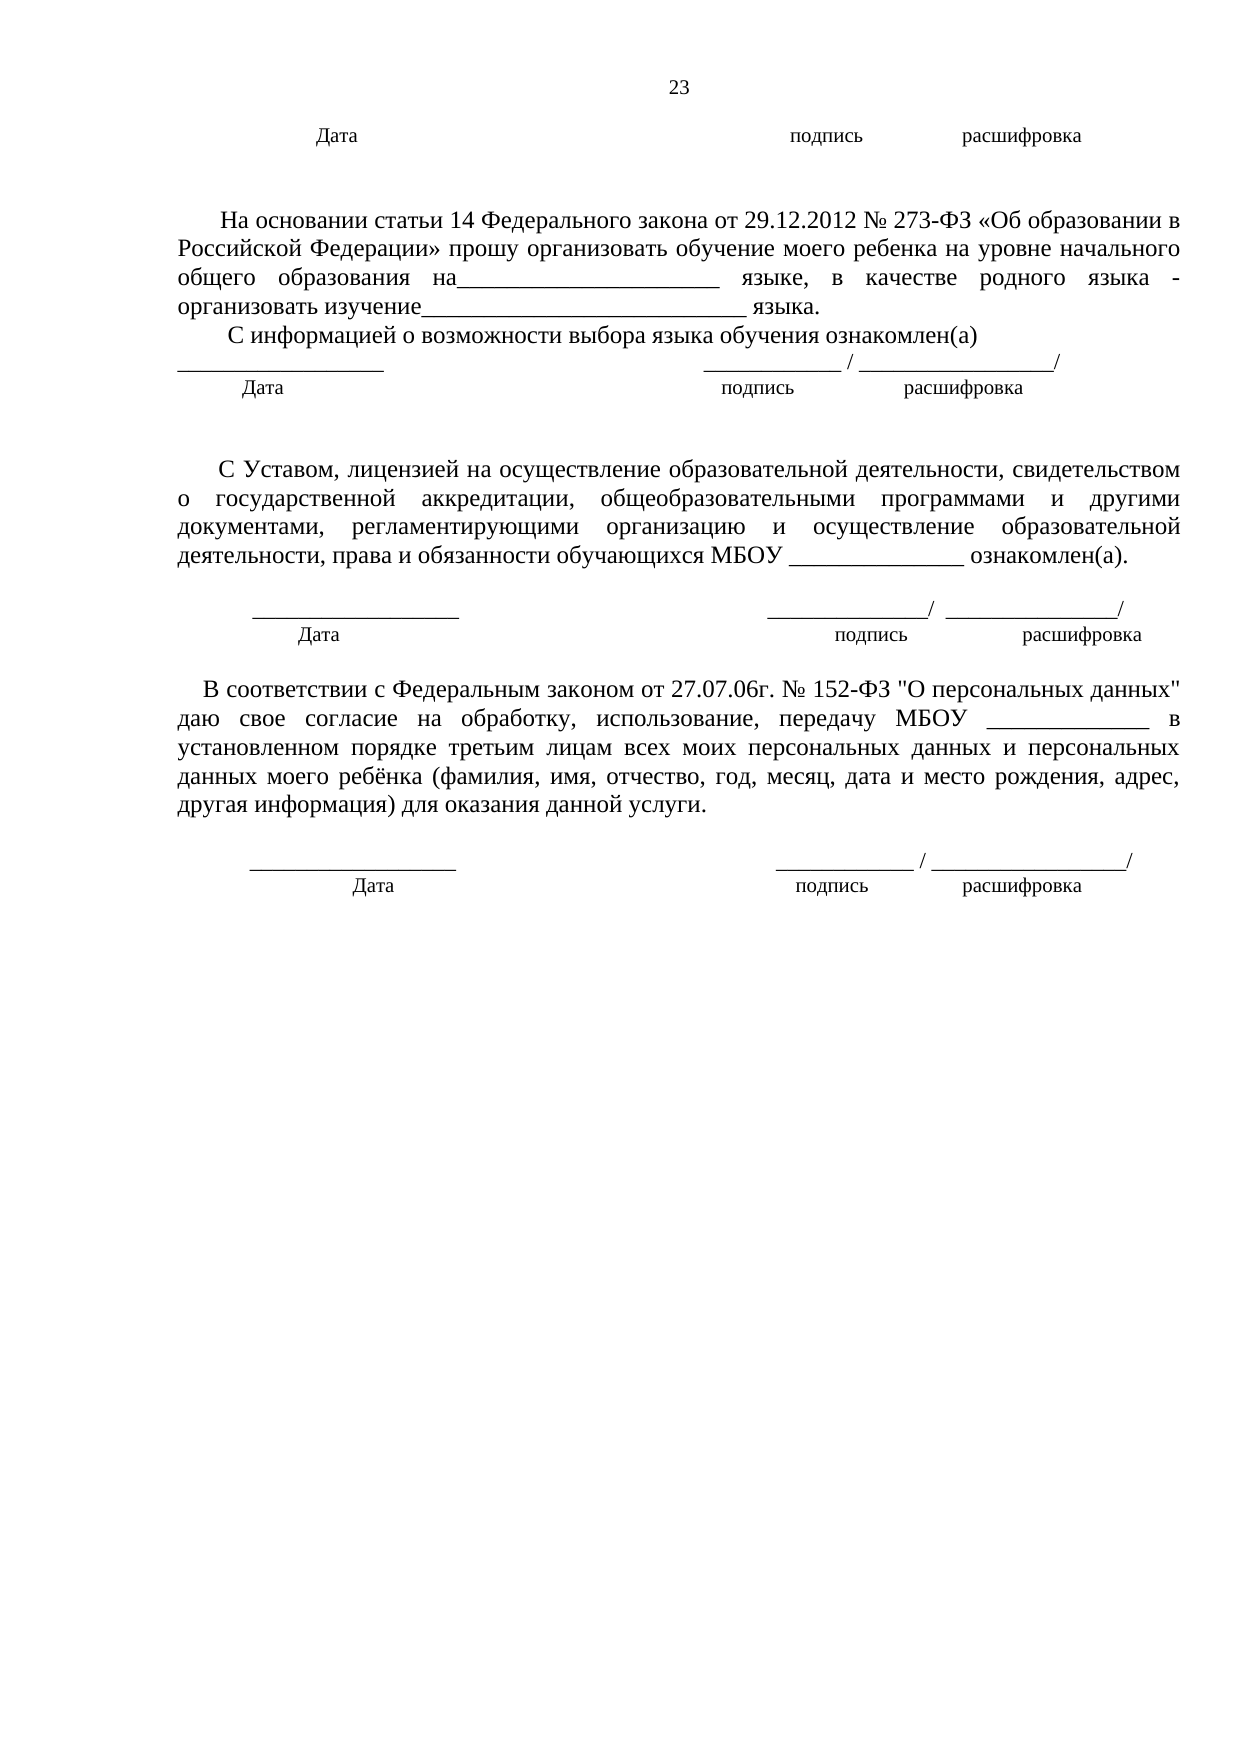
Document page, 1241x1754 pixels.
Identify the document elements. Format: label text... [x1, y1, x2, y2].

text Дата подпись расшифровка [177, 375, 1181, 399]
text С Уставом, лицензией на осуществление образовательной деятельности, свидетельством о государственной аккредитации, общеобразовательными программами и другими документами, регламентирующими организацию и осуществление образовательной деятельности, права и обязанности обучающихся МБОУ ______________ ознакомлен(а). [177, 454, 1181, 569]
text __________________ ______________/ _______________/ [177, 595, 1181, 622]
text С информацией о возможности выбора языка обучения ознакомлен(а) __________________ ____________ / _________________/ [177, 320, 1181, 375]
text Дата подпись расшифровка [177, 622, 1181, 646]
text В соответствии с Федеральным законом от 27.07.06г. № 152-ФЗ "О персональных данных" даю свое согласие на обработку, использование, передачу МБОУ _____________ в установленном порядке третьим лицам всех моих персональных данных и персональных данных моего ребёнка (фамилия, имя, отчество, год, месяц, дата и место рождения, адрес, другая информация) для оказания данной услуги. [177, 674, 1181, 818]
text Дата подпись расшифровка [177, 123, 1181, 147]
text __________________ ____________ / _________________/ [177, 847, 1181, 873]
text На основании статьи 14 Федерального закона от 29.12.2012 № 273-ФЗ «Об образовании в Российской Федерации» прошу организовать обучение моего ребенка на уровне начального общего образования на_____________________ языке, в качестве родного языка - организовать изучение__________________________ языка. [177, 205, 1181, 320]
text Дата подпись расшифровка [177, 873, 1181, 897]
